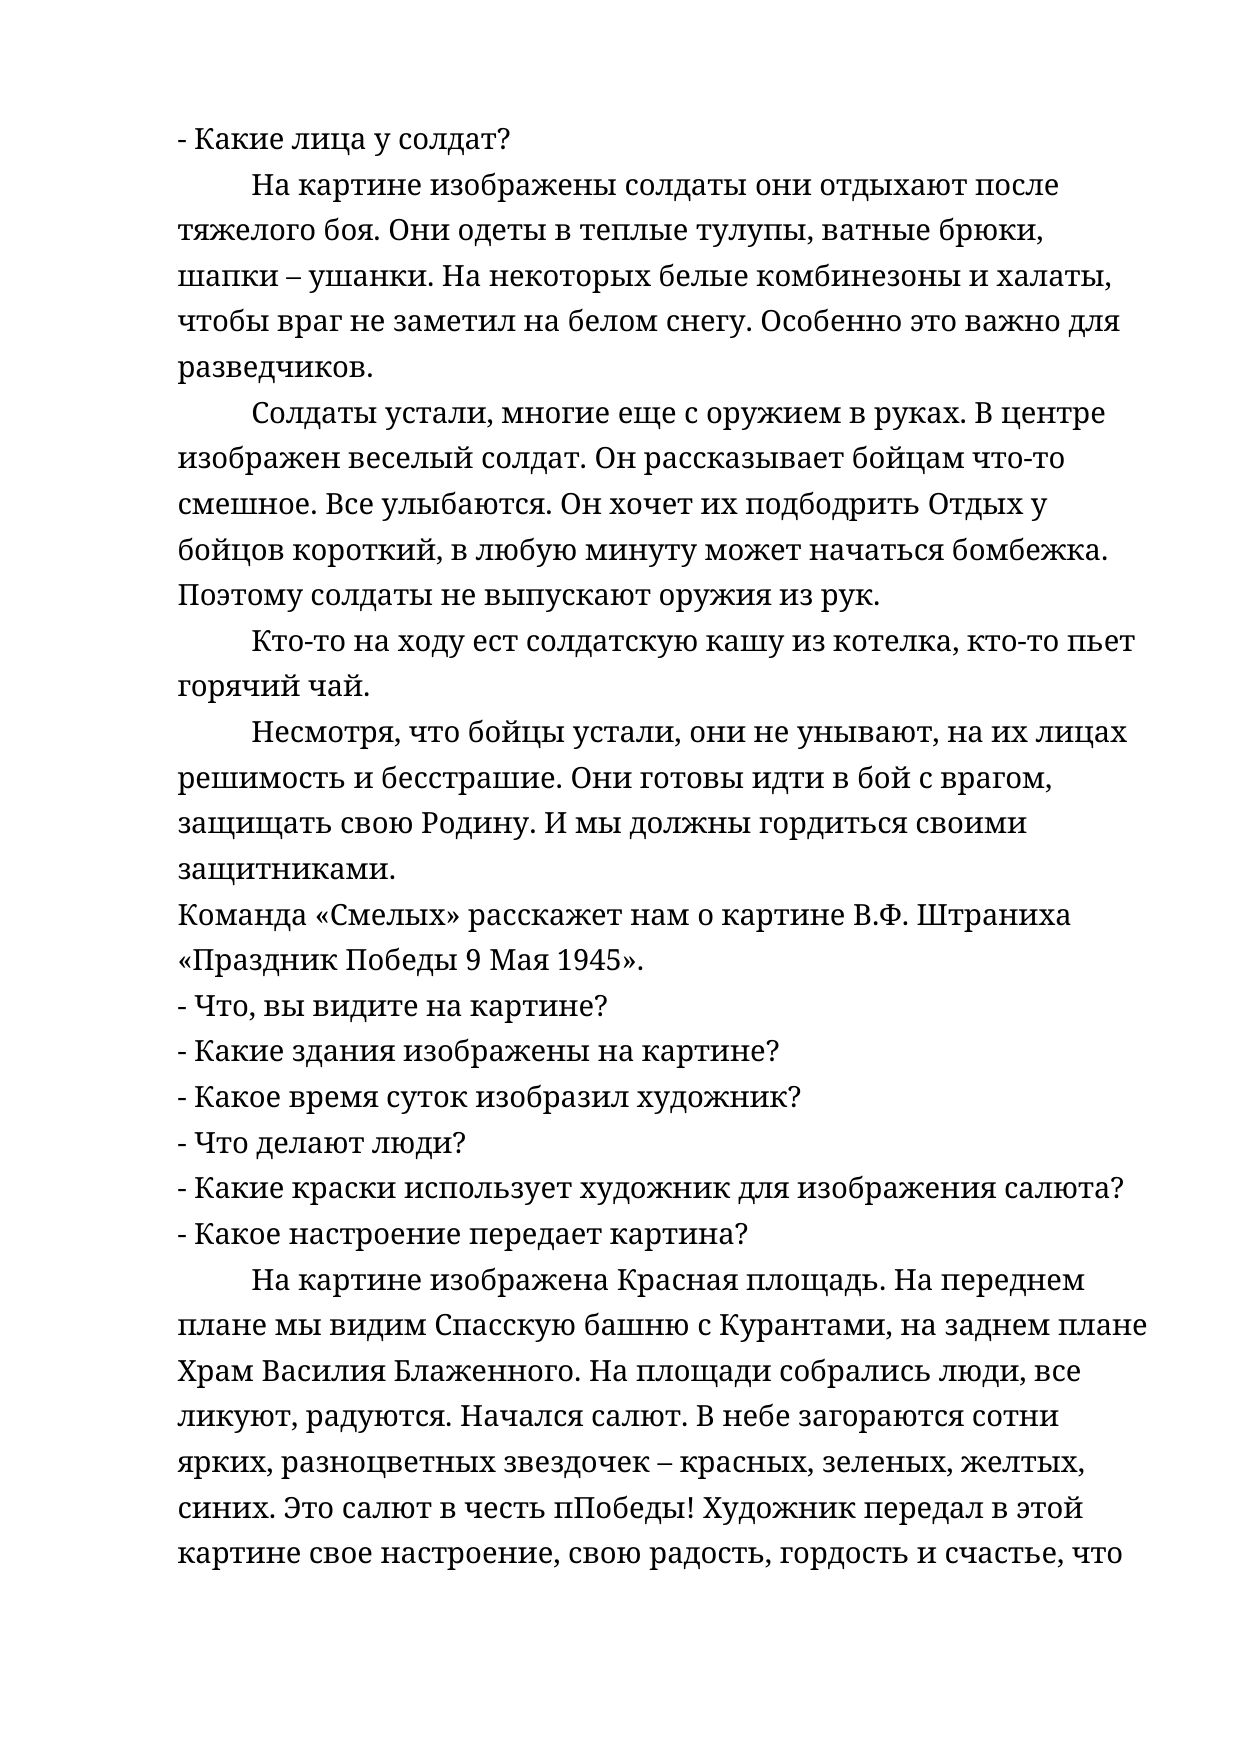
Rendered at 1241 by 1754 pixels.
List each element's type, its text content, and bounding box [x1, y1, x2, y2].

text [177, 1259, 1152, 1572]
text - Какое время суток изобразил художник? [177, 1076, 1152, 1116]
text - Что делают люди? [177, 1122, 1152, 1162]
text Солдаты устали, многие еще с оружием в руках. В центре изображен веселый солдат. Он рассказывает бойцам что-то смешное. Все улыбаются. Он хочет их подбодрить Отдых у бойцов короткий, в любую минуту может начаться бомбежка. Поэтому солдаты не выпускают оружия из рук. [177, 392, 1152, 614]
text - Какие лица у солдат? [177, 118, 1152, 158]
text Кто-то на ходу ест солдатскую кашу из котелка, кто-то пьет горячий чай. [177, 620, 1152, 705]
text - Что, вы видите на картине? [177, 985, 1152, 1025]
text На картине изображены солдаты они отдыхают после тяжелого боя. Они одеты в теплые тулупы, ватные брюки, шапки – ушанки. На некоторых белые комбинезоны и халаты, чтобы враг не заметил на белом снегу. Особенно это важно для разведчиков. [177, 164, 1152, 386]
text - Какие здания изображены на картине? [177, 1031, 1152, 1070]
text Несмотря, что бойцы устали, они не унывают, на их лицах решимость и бесстрашие. Они готовы идти в бой с врагом, защищать свою Родину. И мы должны гордиться своими защитниками. [177, 711, 1152, 888]
text - Какое настроение передает картина? [177, 1213, 1152, 1253]
text Команда «Смелых» расскажет нам о картине В.Ф. Штраниха «Праздник Победы 9 Мая 1945». [177, 894, 1152, 979]
text - Какие краски использует художник для изображения салюта? [177, 1167, 1152, 1207]
